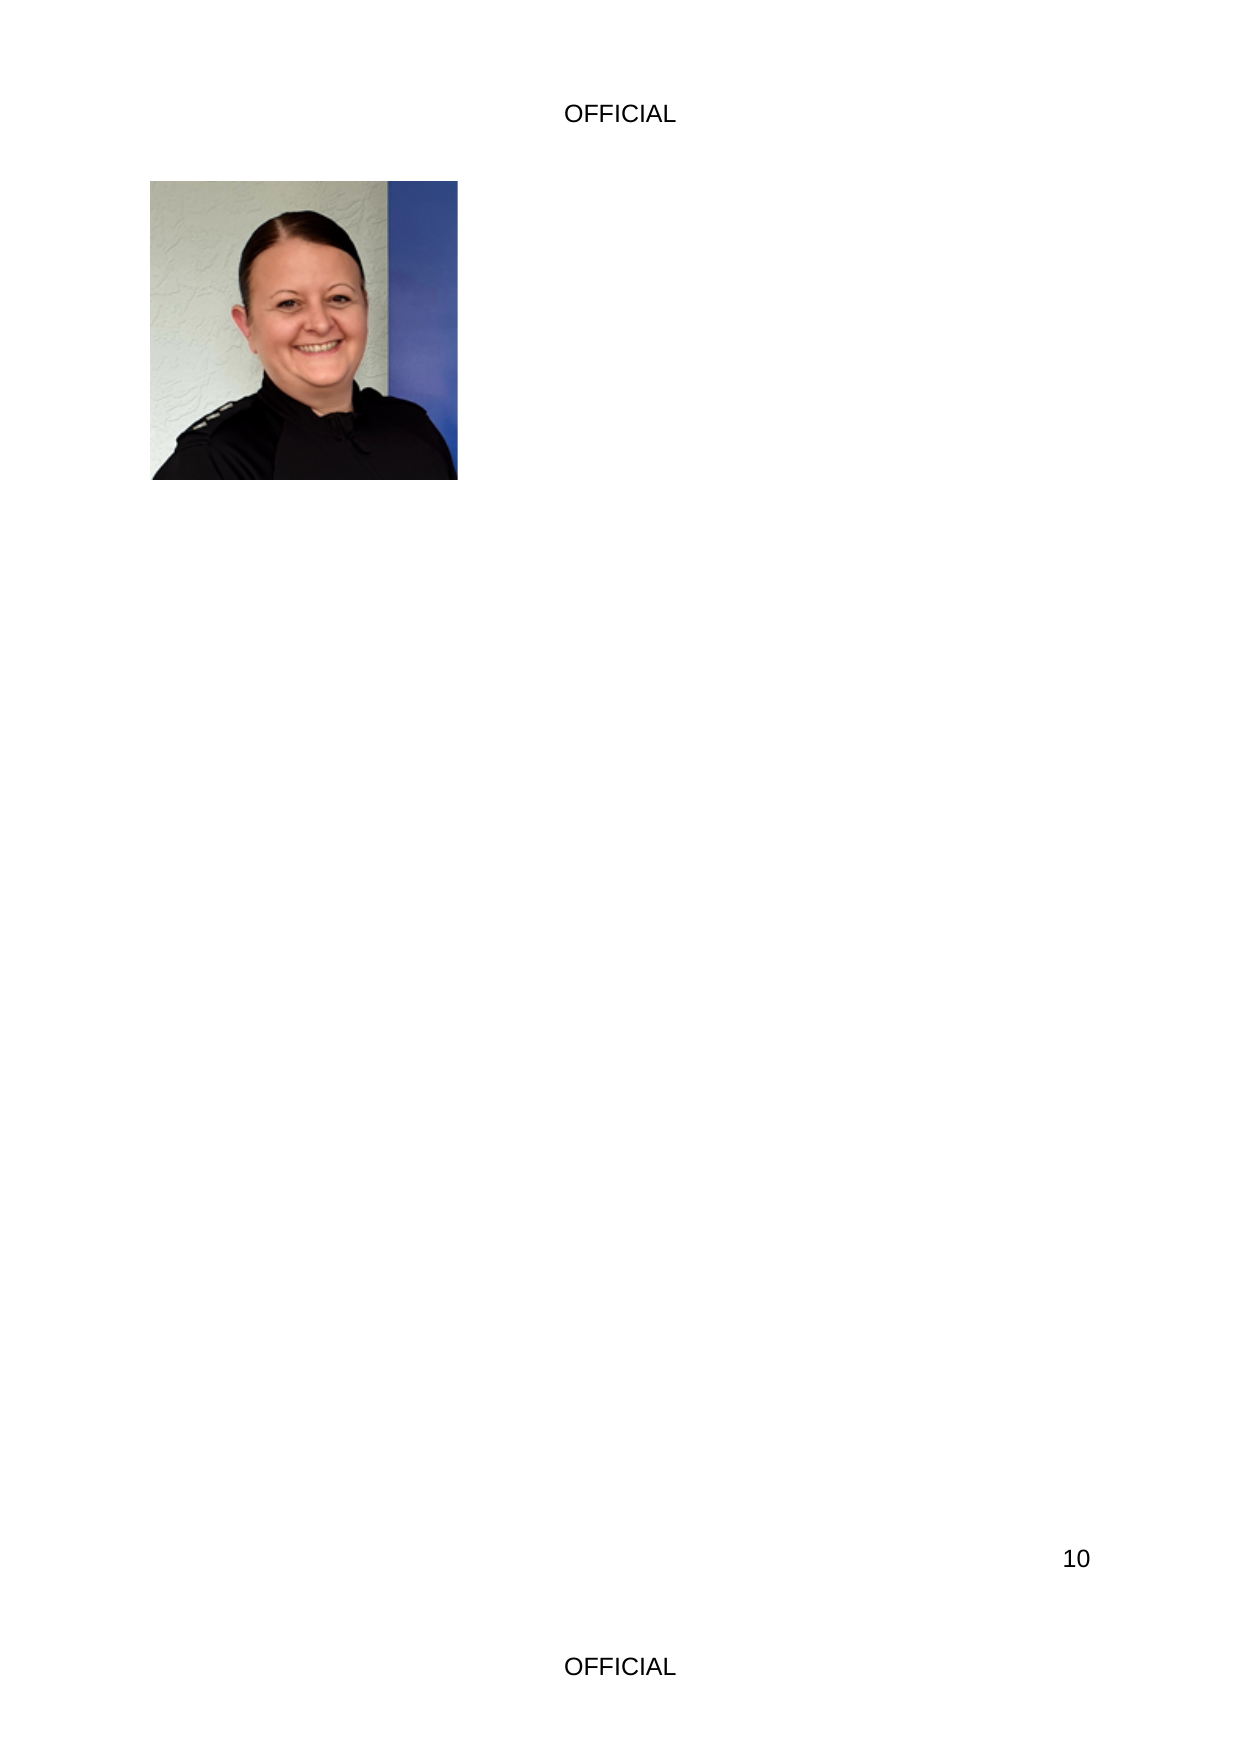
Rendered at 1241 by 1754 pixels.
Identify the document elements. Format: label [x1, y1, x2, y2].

picture [150, 181, 458, 480]
